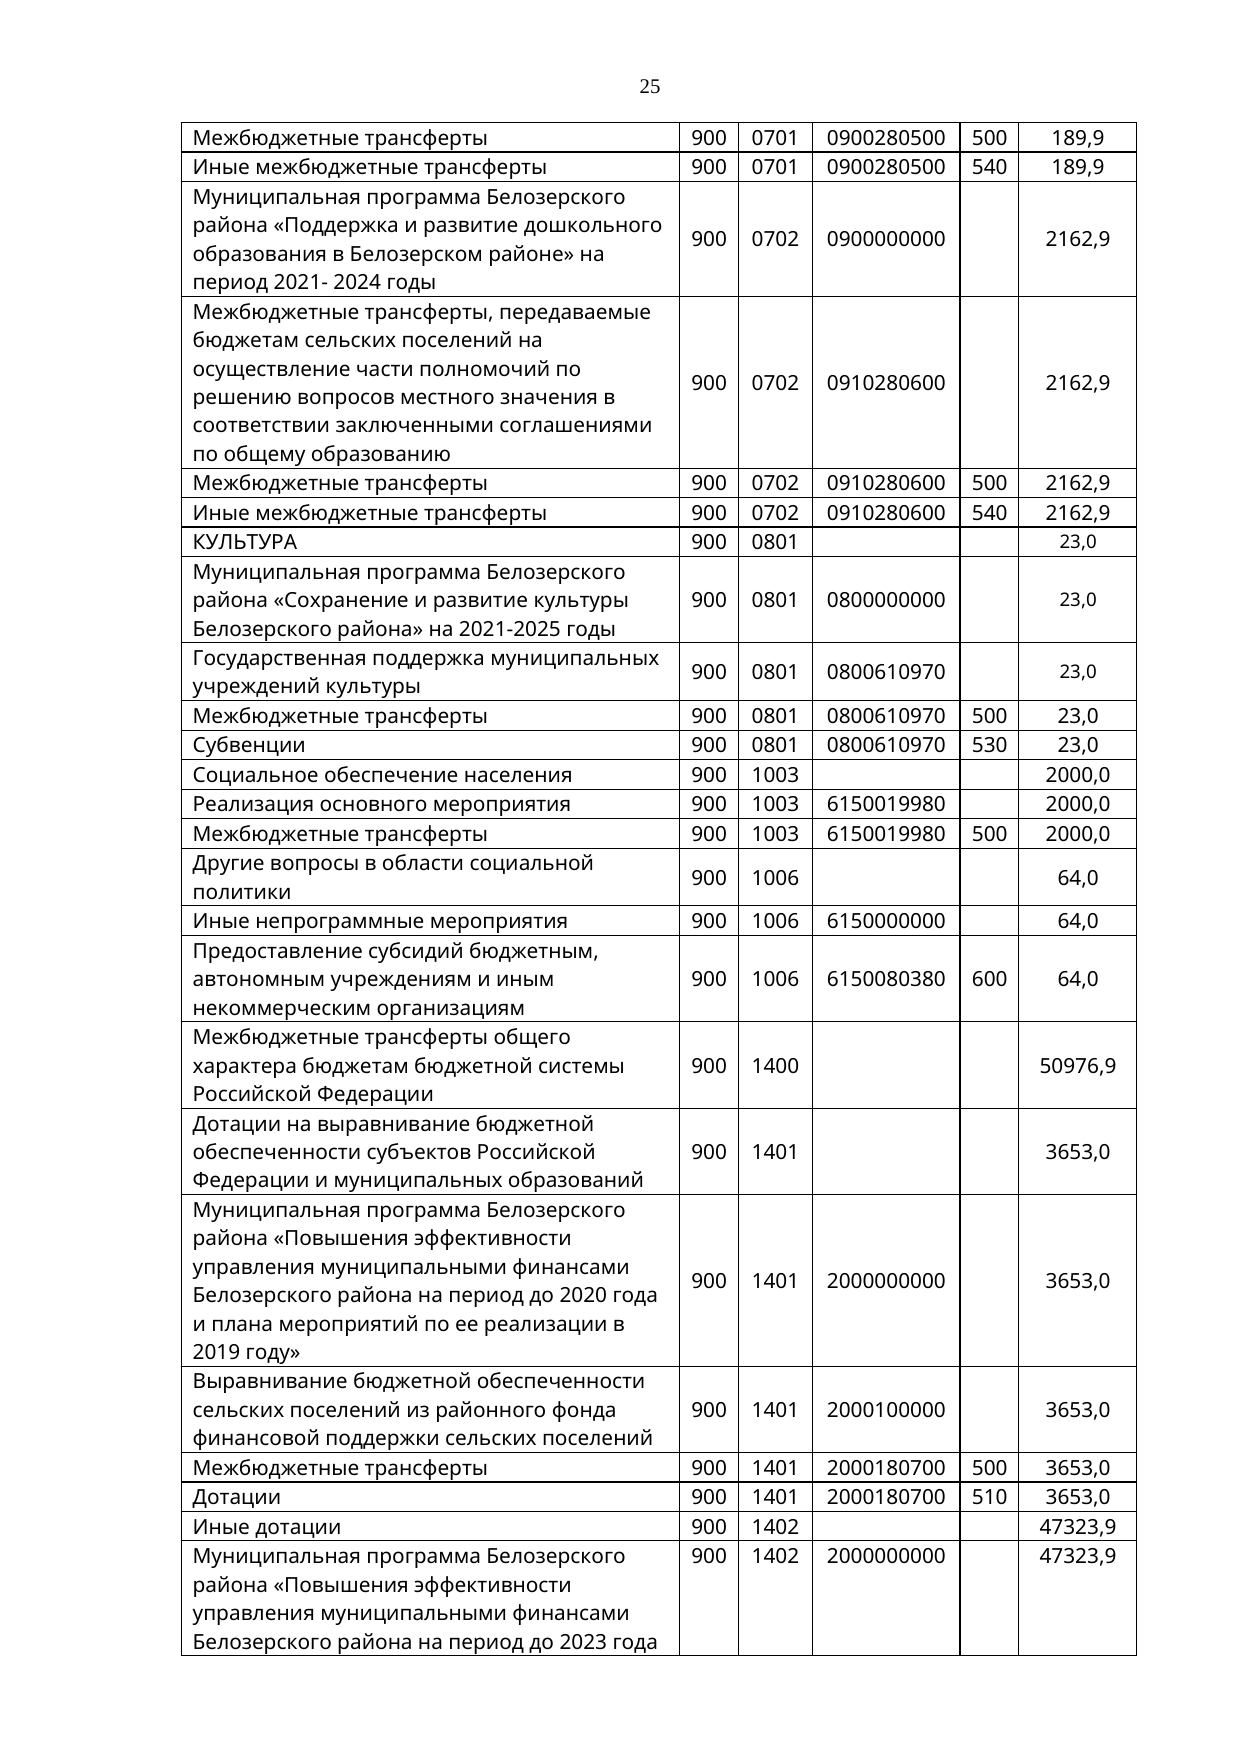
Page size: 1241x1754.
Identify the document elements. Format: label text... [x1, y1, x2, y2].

table_cell [813, 1022, 959, 1108]
table_cell 23,0 [1019, 731, 1136, 759]
table_cell 0800610970 [813, 731, 959, 759]
table_cell 900 [680, 1195, 738, 1366]
table_cell 2000180700 [813, 1483, 959, 1511]
table_cell 900 [680, 1109, 738, 1194]
table_cell [813, 849, 959, 905]
table_cell 64,0 [1019, 936, 1136, 1021]
table_cell 189,9 [1019, 153, 1136, 181]
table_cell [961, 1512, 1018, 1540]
table_cell 510 [961, 1483, 1018, 1511]
table_cell 0801 [739, 701, 812, 729]
table_cell 500 [961, 123, 1018, 151]
table_cell 0702 [739, 498, 812, 526]
table_cell 0800610970 [813, 701, 959, 729]
table_cell 1401 [739, 1109, 812, 1194]
table_cell 3653,0 [1019, 1195, 1136, 1366]
table_cell 0801 [739, 643, 812, 700]
table_cell 2000,0 [1019, 760, 1136, 788]
table_cell 900 [680, 182, 738, 296]
table_cell [961, 1195, 1018, 1366]
table_cell 1401 [739, 1453, 812, 1481]
table_cell 500 [961, 469, 1018, 497]
table_cell 50976,9 [1019, 1022, 1136, 1108]
table_cell 6150000000 [813, 906, 959, 935]
table_cell [961, 849, 1018, 905]
table_cell Предоставление субсидий бюджетным, автономным учреждениям и иным некоммерческим организациям [182, 936, 679, 1021]
table_cell 600 [961, 936, 1018, 1021]
table_cell 0900280500 [813, 123, 959, 151]
table_cell Субвенции [182, 731, 679, 759]
table_cell 0900280500 [813, 153, 959, 181]
table_cell 900 [680, 790, 738, 818]
table_cell Межбюджетные трансферты, передаваемые бюджетам сельских поселений на осуществление части полномочий по решению вопросов местного значения в соответствии заключенными соглашениями по общему образованию [182, 297, 679, 467]
table_cell 900 [680, 849, 738, 905]
table_cell 900 [680, 1453, 738, 1481]
table_cell Межбюджетные трансферты общего характера бюджетам бюджетной системы Российской Федерации [182, 1022, 679, 1108]
table_cell Реализация основного мероприятия [182, 790, 679, 818]
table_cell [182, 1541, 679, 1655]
table_cell 23,0 [1019, 557, 1136, 642]
table_cell 64,0 [1019, 906, 1136, 935]
table_cell Межбюджетные трансферты [182, 701, 679, 729]
table_cell 6150019980 [813, 790, 959, 818]
table_cell 1003 [739, 819, 812, 847]
table_cell 540 [961, 498, 1018, 526]
table_cell [961, 1367, 1018, 1452]
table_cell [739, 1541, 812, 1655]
table_cell 0910280600 [813, 297, 959, 467]
table_cell 0800000000 [813, 557, 959, 642]
table_cell 500 [961, 819, 1018, 847]
table_cell 540 [961, 153, 1018, 181]
table_cell Межбюджетные трансферты [182, 1453, 679, 1481]
table_cell Иные межбюджетные трансферты [182, 153, 679, 181]
table_cell 3653,0 [1019, 1109, 1136, 1194]
table_cell 1401 [739, 1195, 812, 1366]
table_cell Межбюджетные трансферты [182, 469, 679, 497]
table_cell 2000,0 [1019, 790, 1136, 818]
table_cell [961, 906, 1018, 935]
table_cell 900 [680, 1367, 738, 1452]
table_cell [961, 557, 1018, 642]
table_cell Другие вопросы в области социальной политики [182, 849, 679, 905]
table_cell 189,9 [1019, 123, 1136, 151]
table_cell [961, 790, 1018, 818]
table_cell Межбюджетные трансферты [182, 819, 679, 847]
table_cell 2162,9 [1019, 469, 1136, 497]
table_cell Иные непрограммные мероприятия [182, 906, 679, 935]
table_cell 0701 [739, 153, 812, 181]
table_cell [813, 1109, 959, 1194]
table_cell Государственная поддержка муниципальных учреждений культуры [182, 643, 679, 700]
table_cell КУЛЬТУРА [182, 528, 679, 556]
table_cell [961, 297, 1018, 467]
table_cell 1006 [739, 906, 812, 935]
table_cell 3653,0 [1019, 1367, 1136, 1452]
table_cell 900 [680, 469, 738, 497]
table_cell [961, 1109, 1018, 1194]
table_cell 900 [680, 528, 738, 556]
table_cell [813, 528, 959, 556]
table_cell 900 [680, 498, 738, 526]
table_cell 900 [680, 153, 738, 181]
table_cell Иные дотации [182, 1512, 679, 1540]
table_cell 2162,9 [1019, 297, 1136, 467]
table_cell Дотации на выравнивание бюджетной обеспеченности субъектов Российской Федерации и муниципальных образований [182, 1109, 679, 1194]
table_cell Дотации [182, 1483, 679, 1511]
table_cell Межбюджетные трансферты [182, 123, 679, 151]
table_cell Социальное обеспечение населения [182, 760, 679, 788]
table_cell 1401 [739, 1367, 812, 1452]
table_cell 500 [961, 701, 1018, 729]
table_cell [961, 760, 1018, 788]
table_cell 900 [680, 701, 738, 729]
table_cell 900 [680, 1483, 738, 1511]
table_cell 900 [680, 557, 738, 642]
table_cell Муниципальная программа Белозерского района «Поддержка и развитие дошкольного образования в Белозерском районе» на период 2021- 2024 годы [182, 182, 679, 296]
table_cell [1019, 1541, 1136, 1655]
table_cell 900 [680, 906, 738, 935]
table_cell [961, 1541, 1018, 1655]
table_cell 0701 [739, 123, 812, 151]
table_cell 23,0 [1019, 701, 1136, 729]
table_cell 23,0 [1019, 643, 1136, 700]
table_cell 0910280600 [813, 469, 959, 497]
table_cell Иные межбюджетные трансферты [182, 498, 679, 526]
table_cell 900 [680, 936, 738, 1021]
table_cell 0801 [739, 731, 812, 759]
table_cell Выравнивание бюджетной обеспеченности сельских поселений из районного фонда финансовой поддержки сельских поселений [182, 1367, 679, 1452]
table_cell 3653,0 [1019, 1483, 1136, 1511]
table_cell 0702 [739, 469, 812, 497]
table_cell 900 [680, 297, 738, 467]
table_cell 0702 [739, 182, 812, 296]
table_cell 500 [961, 1453, 1018, 1481]
table_cell 1006 [739, 849, 812, 905]
table_cell 1006 [739, 936, 812, 1021]
table_cell 0801 [739, 528, 812, 556]
table_cell 900 [680, 123, 738, 151]
table_cell 2162,9 [1019, 182, 1136, 296]
table_cell 2162,9 [1019, 498, 1136, 526]
table_cell [961, 1022, 1018, 1108]
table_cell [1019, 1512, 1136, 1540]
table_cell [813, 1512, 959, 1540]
table_cell 1400 [739, 1022, 812, 1108]
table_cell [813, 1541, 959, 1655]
table_cell 0910280600 [813, 498, 959, 526]
table_cell 0900000000 [813, 182, 959, 296]
table_cell [813, 760, 959, 788]
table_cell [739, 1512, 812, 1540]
table_cell 900 [680, 643, 738, 700]
table_cell 1003 [739, 790, 812, 818]
table_cell 6150080380 [813, 936, 959, 1021]
table_cell 900 [680, 1512, 738, 1540]
table_cell 64,0 [1019, 849, 1136, 905]
table_cell 530 [961, 731, 1018, 759]
table_cell 6150019980 [813, 819, 959, 847]
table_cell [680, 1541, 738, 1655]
table_cell Муниципальная программа Белозерского района «Сохранение и развитие культуры Белозерского района» на 2021-2025 годы [182, 557, 679, 642]
table_cell 2000,0 [1019, 819, 1136, 847]
table_cell [961, 528, 1018, 556]
table_cell [961, 643, 1018, 700]
table_cell 2000000000 [813, 1195, 959, 1366]
table_cell 0801 [739, 557, 812, 642]
table_cell Муниципальная программа Белозерского района «Повышения эффективности управления муниципальными финансами Белозерского района на период до 2020 года и плана мероприятий по ее реализации в 2019 году» [182, 1195, 679, 1366]
table_cell 900 [680, 760, 738, 788]
table_cell 900 [680, 1022, 738, 1108]
table_cell 900 [680, 731, 738, 759]
table_cell 900 [680, 819, 738, 847]
table_cell 2000180700 [813, 1453, 959, 1481]
table_cell 3653,0 [1019, 1453, 1136, 1481]
table_cell 1003 [739, 760, 812, 788]
table_cell 0800610970 [813, 643, 959, 700]
table_cell [961, 182, 1018, 296]
table_cell 1401 [739, 1483, 812, 1511]
table_cell 2000100000 [813, 1367, 959, 1452]
table_cell 23,0 [1019, 528, 1136, 556]
table_cell 0702 [739, 297, 812, 467]
